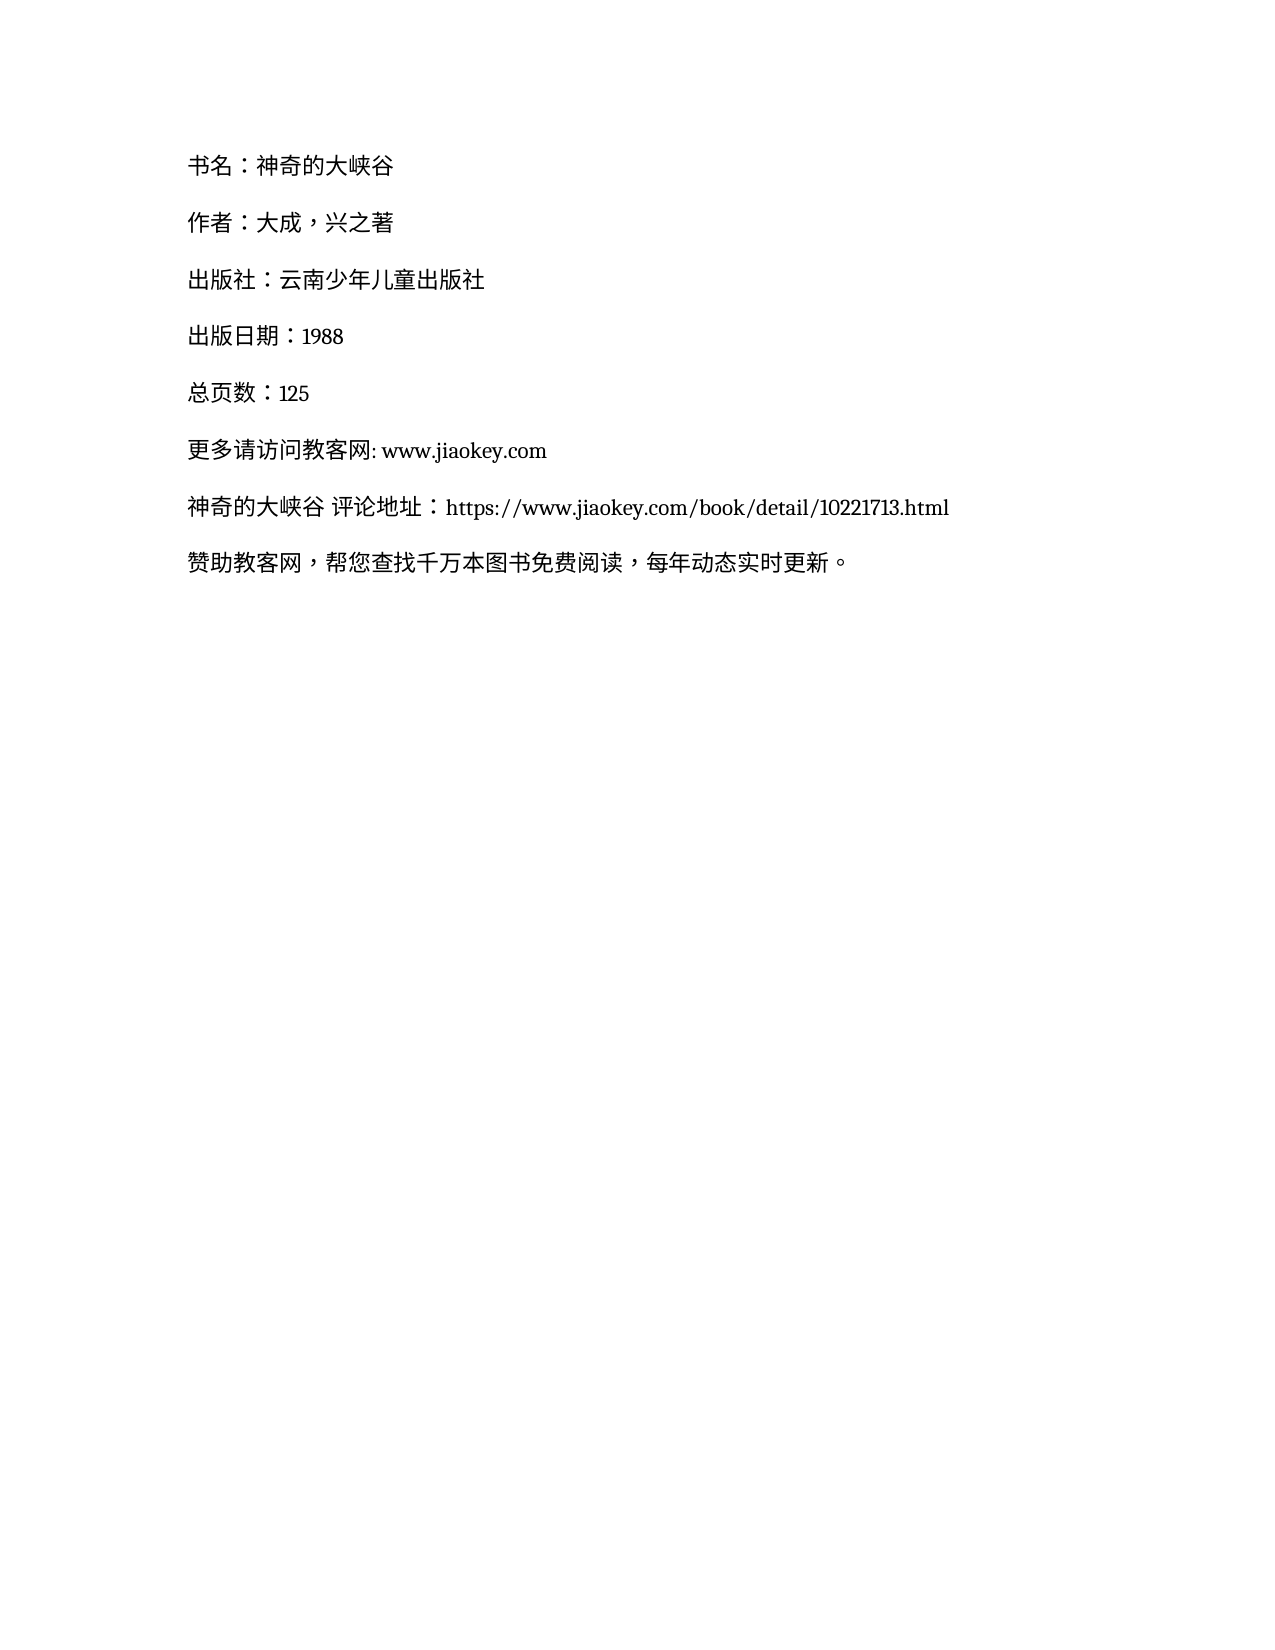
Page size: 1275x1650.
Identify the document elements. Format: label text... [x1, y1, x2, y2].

text 出版社：云南少年儿童出版社 [187, 263, 1087, 295]
text 赞助教客网，帮您查找千万本图书免费阅读，每年动态实时更新。 [187, 547, 1087, 579]
text 更多请访问教客网: www.jiaokey.com [187, 434, 1087, 465]
text 总页数：125 [187, 377, 1087, 408]
text 书名：神奇的大峡谷 [187, 150, 1087, 181]
text 神奇的大峡谷 评论地址：https://www.jiaokey.com/book/detail/10221713.html [187, 491, 1087, 522]
text 出版日期：1988 [187, 320, 1087, 352]
text 作者：大成，兴之著 [187, 207, 1087, 238]
